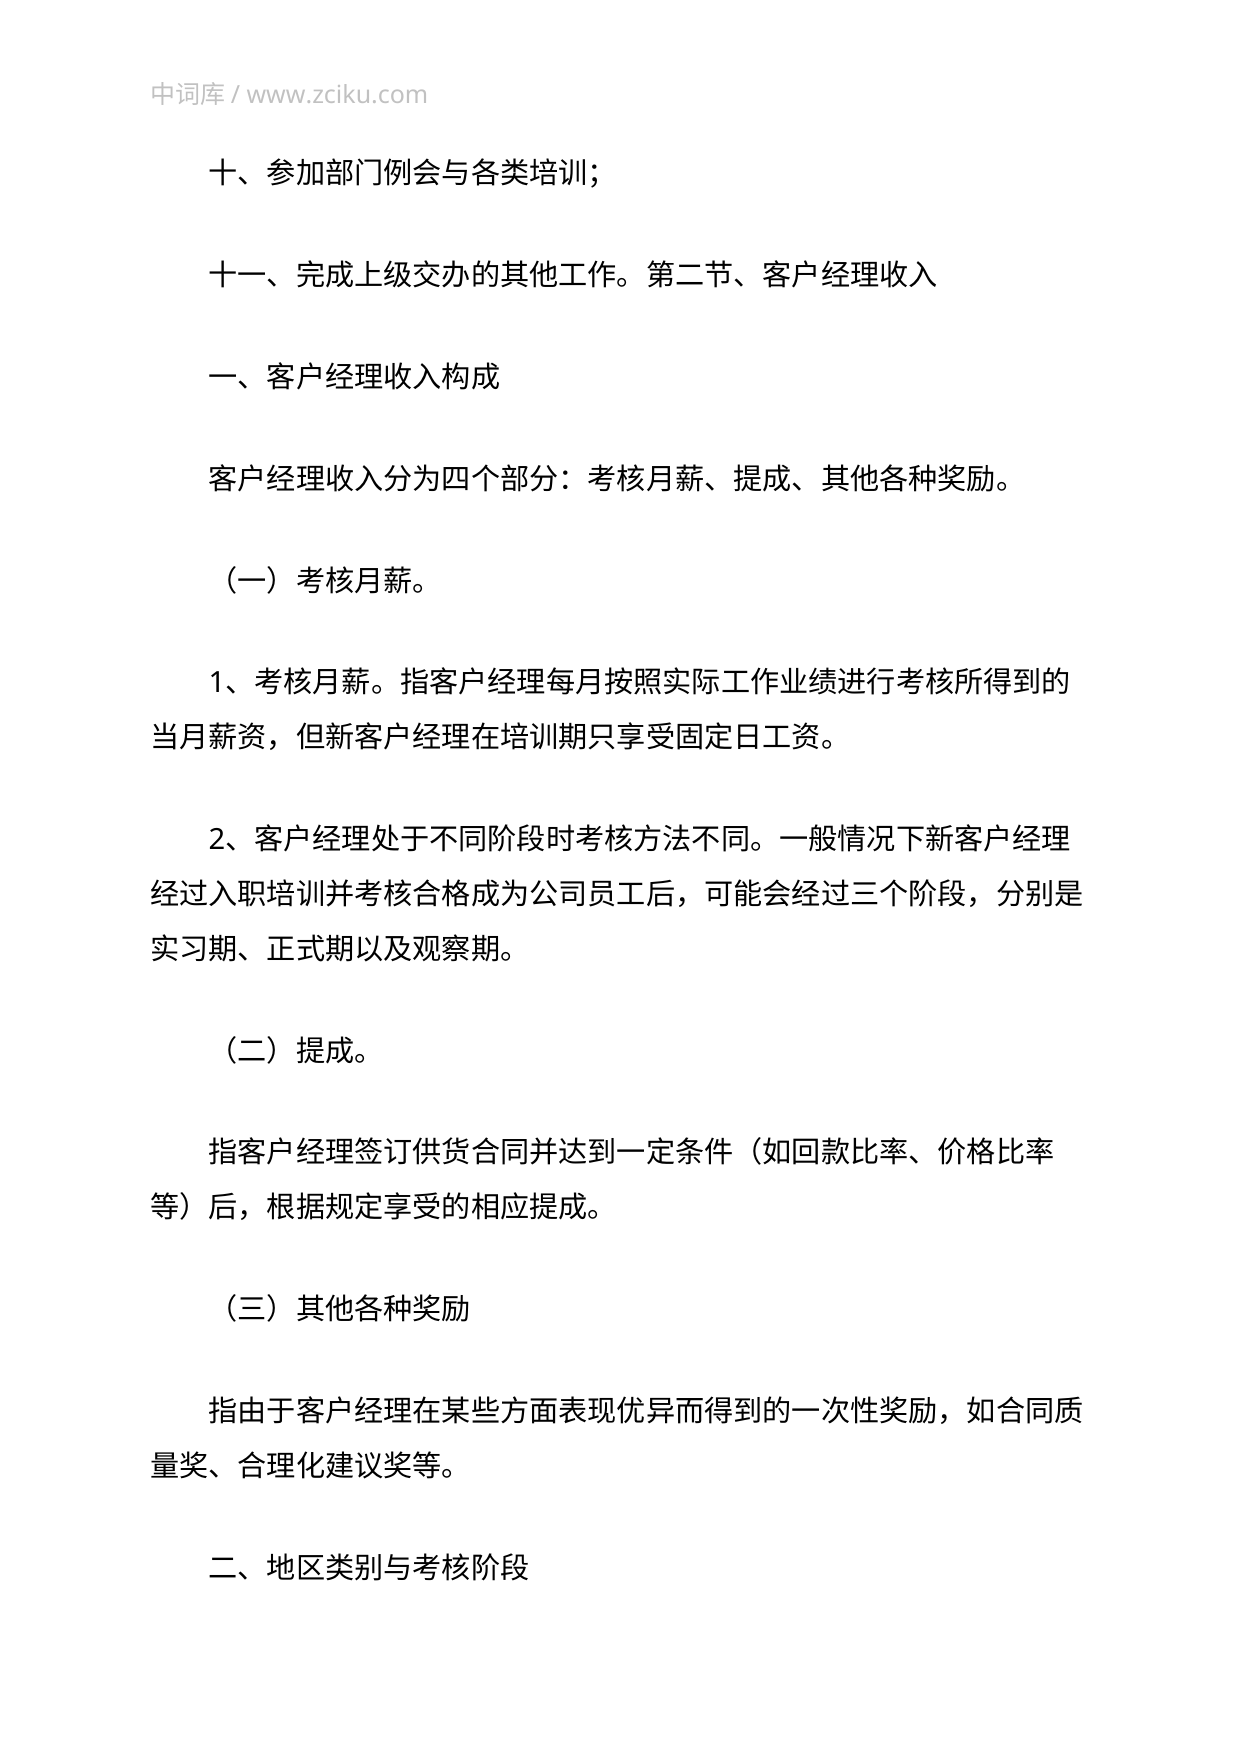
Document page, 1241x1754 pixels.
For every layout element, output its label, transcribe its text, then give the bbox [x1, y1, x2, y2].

text 指客户经理签订供货合同并达到一定条件（如回款比率、价格比率等）后，根据规定享受的相应提成。 [150, 1129, 1090, 1226]
text 十一、完成上级交办的其他工作。第二节、客户经理收入 [150, 252, 1090, 294]
text （二）提成。 [150, 1027, 1090, 1069]
text 指由于客户经理在某些方面表现优异而得到的一次性奖励，如合同质量奖、合理化建议奖等。 [150, 1387, 1090, 1485]
text （一）考核月薪。 [150, 557, 1090, 599]
text 客户经理收入分为四个部分：考核月薪、提成、其他各种奖励。 [150, 455, 1090, 498]
text 一、客户经理收入构成 [150, 353, 1090, 396]
text 1、考核月薪。指客户经理每月按照实际工作业绩进行考核所得到的当月薪资，但新客户经理在培训期只享受固定日工资。 [150, 659, 1090, 756]
text 2、客户经理处于不同阶段时考核方法不同。一般情况下新客户经理经过入职培训并考核合格成为公司员工后，可能会经过三个阶段，分别是实习期、正式期以及观察期。 [150, 816, 1090, 968]
text （三）其他各种奖励 [150, 1286, 1090, 1328]
text 十、参加部门例会与各类培训； [150, 150, 1090, 192]
text 二、地区类别与考核阶段 [150, 1544, 1090, 1586]
